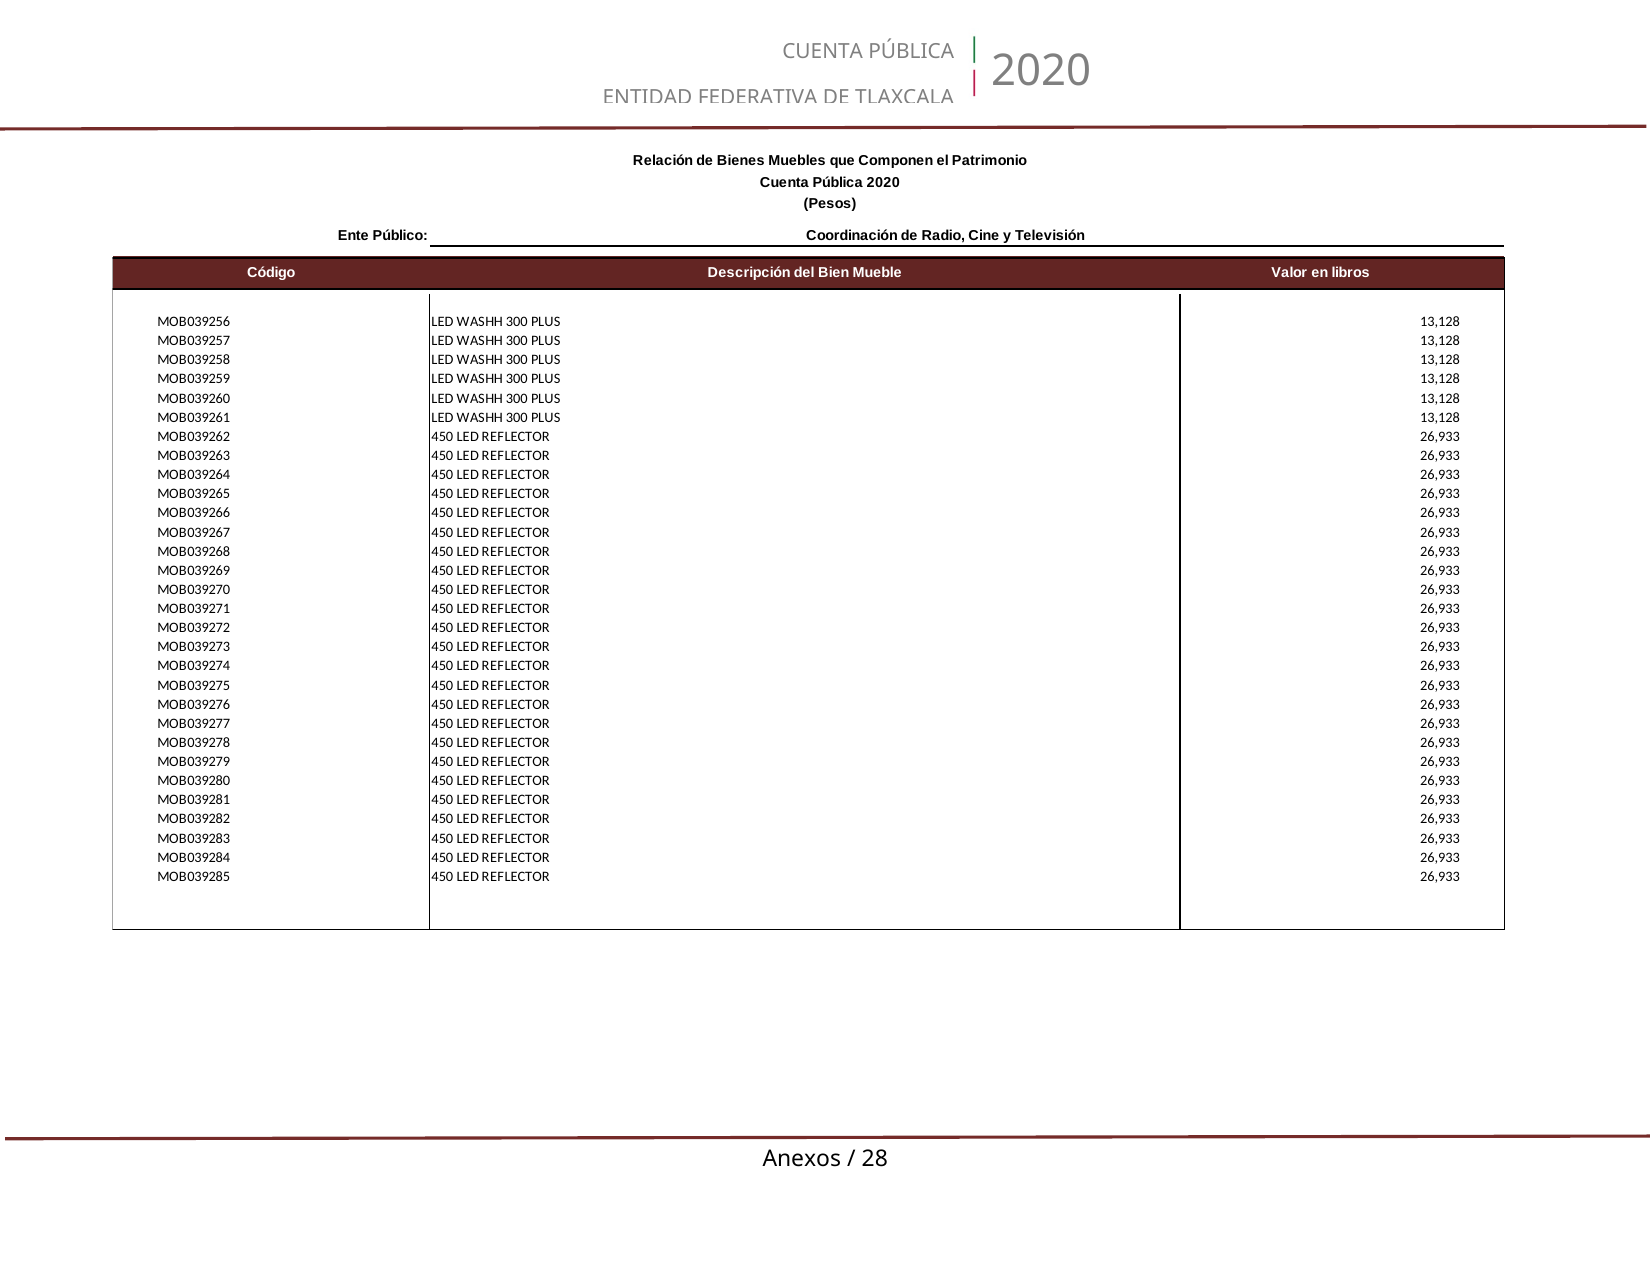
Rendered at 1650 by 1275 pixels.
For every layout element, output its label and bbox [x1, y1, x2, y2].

picture [968, 28, 985, 99]
